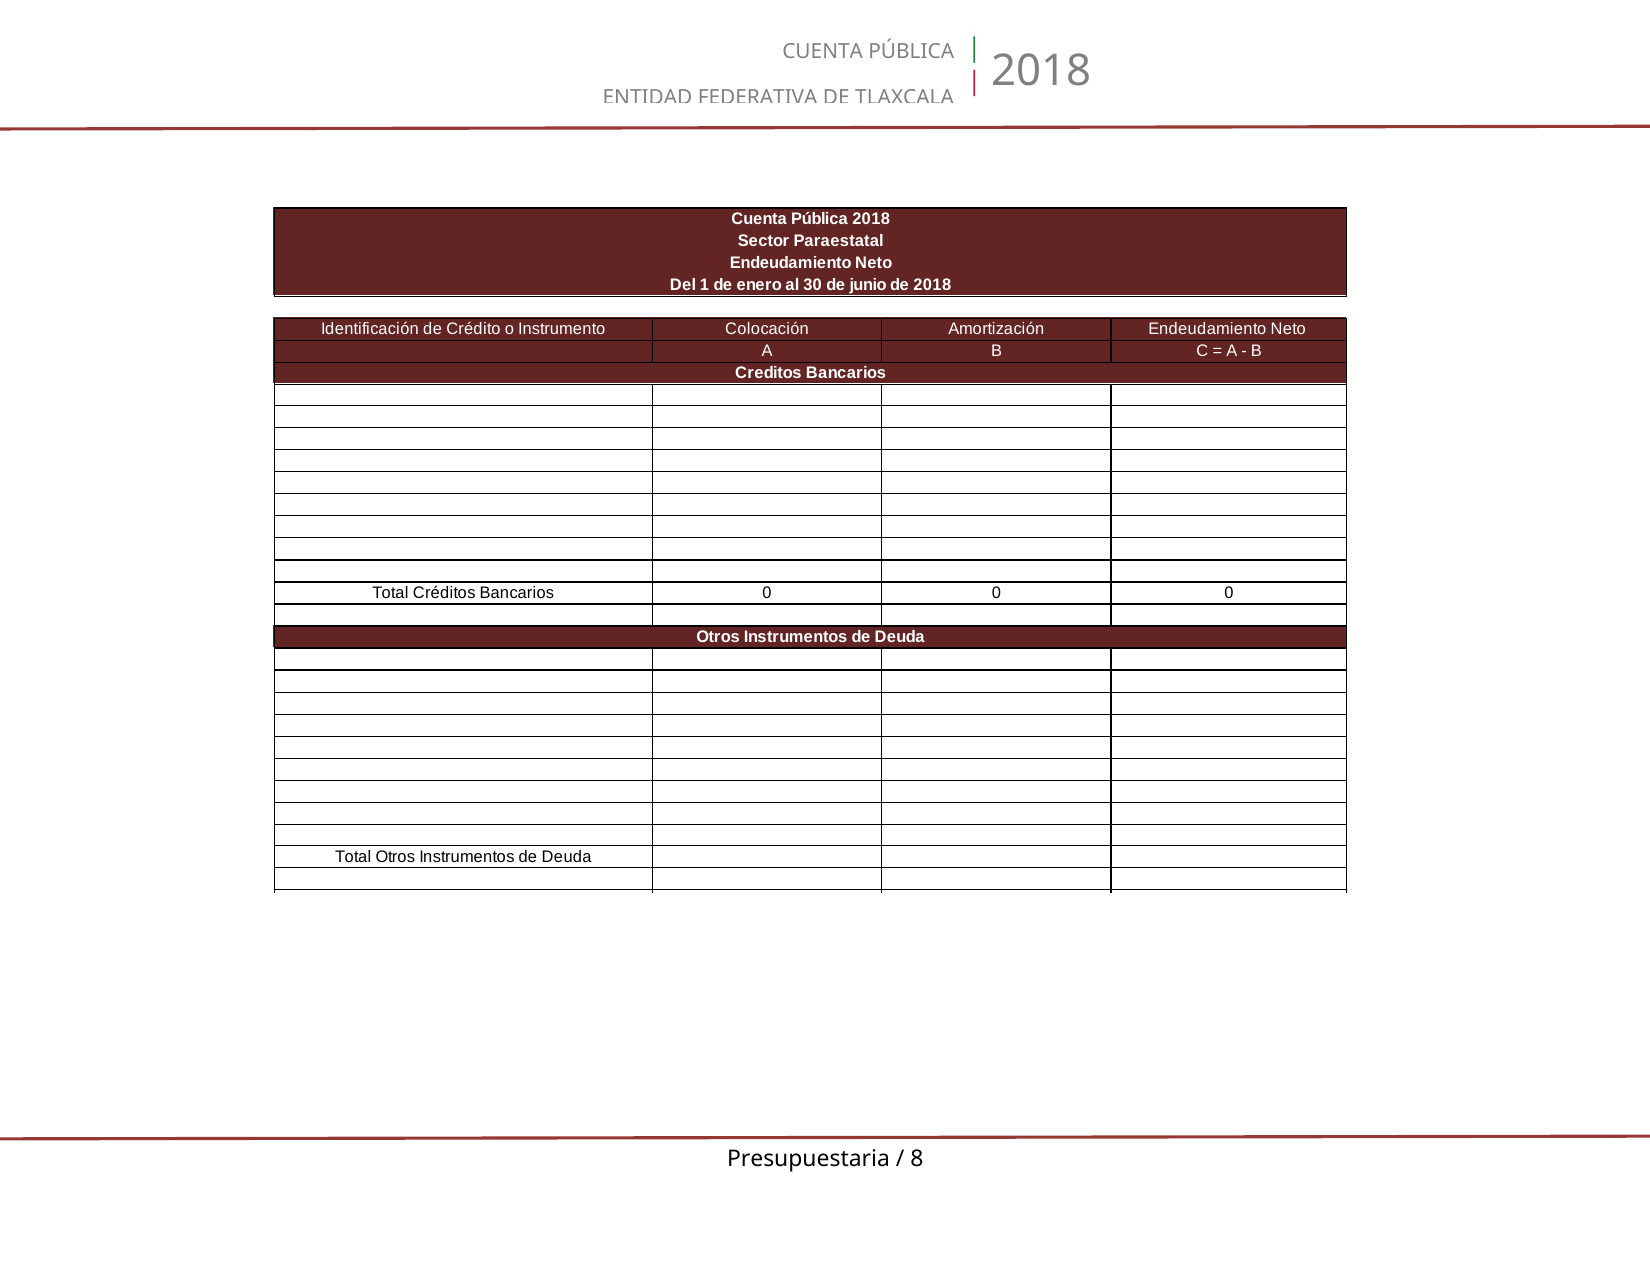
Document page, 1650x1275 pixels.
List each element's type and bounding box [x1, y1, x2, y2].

picture [968, 28, 985, 99]
